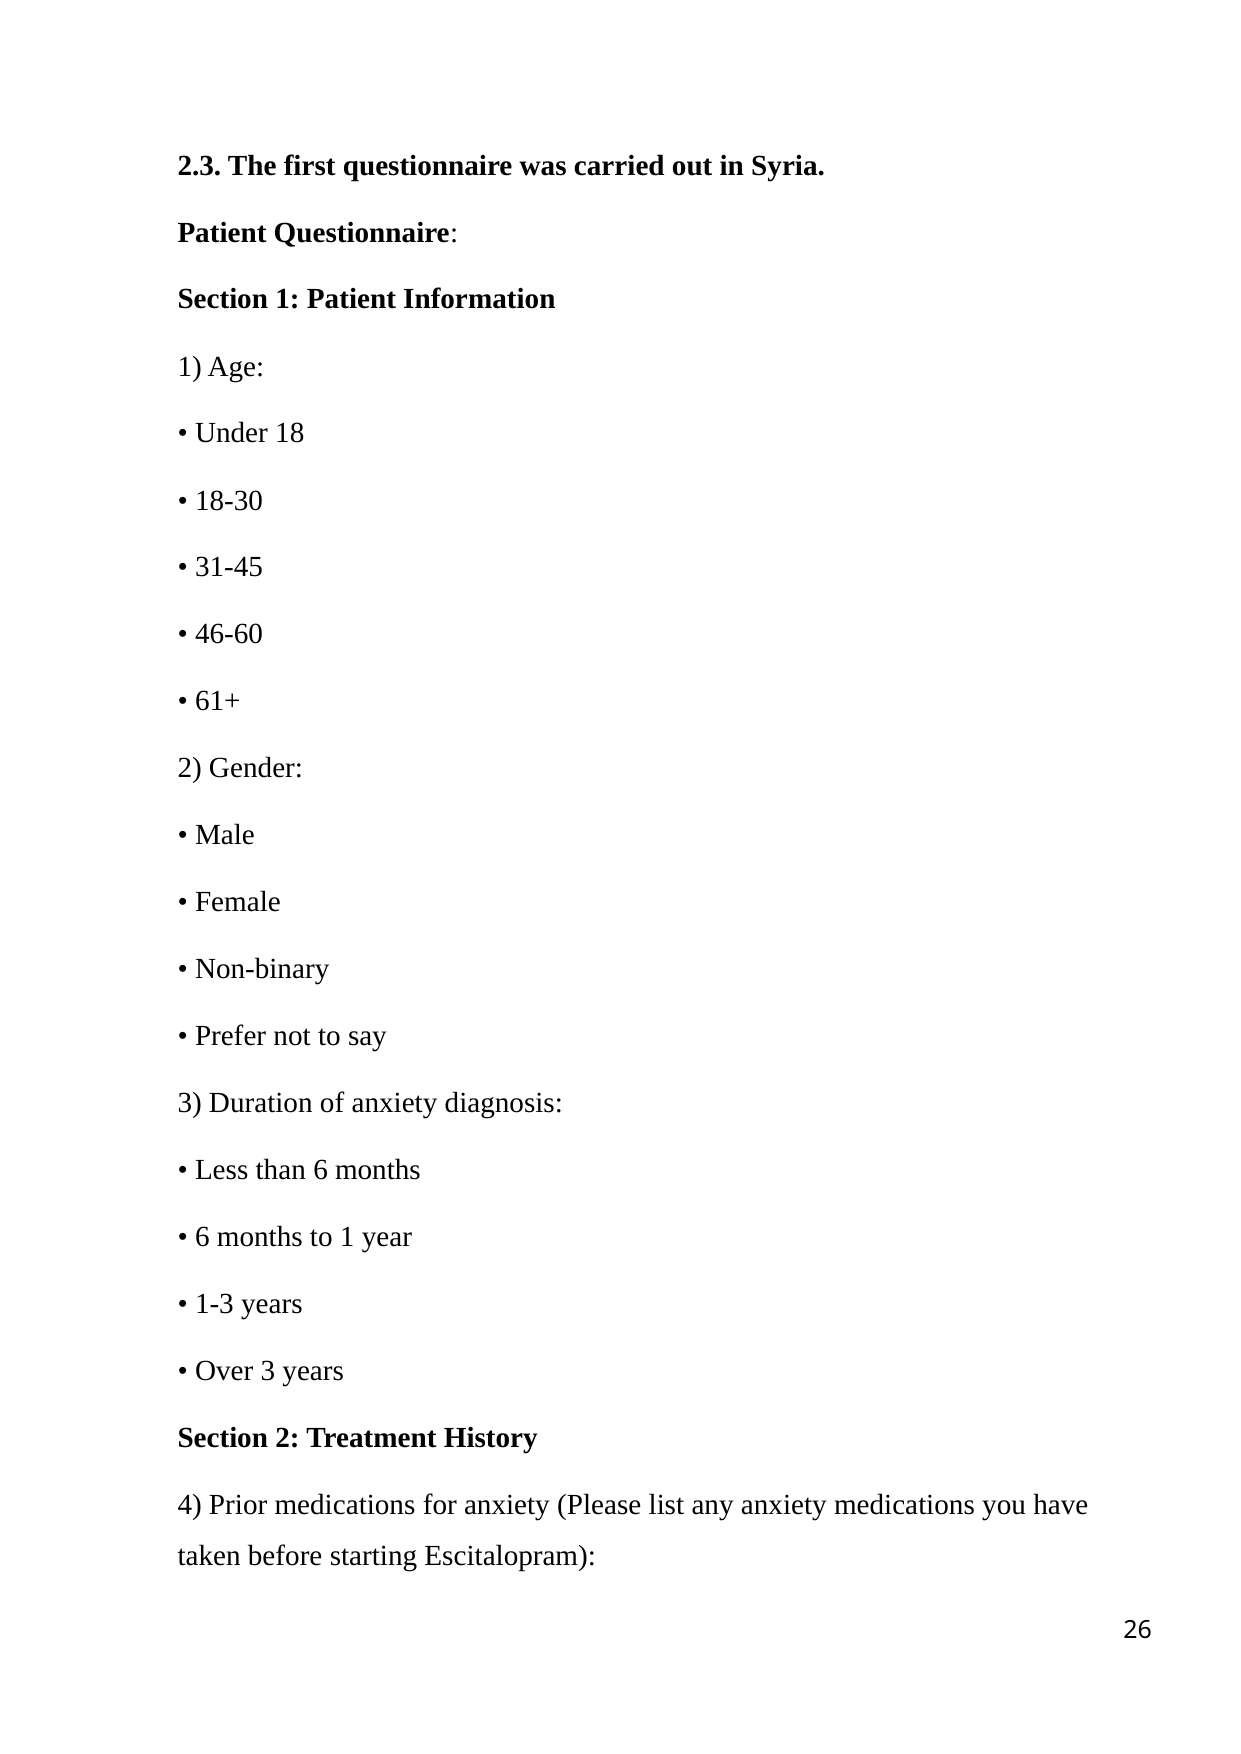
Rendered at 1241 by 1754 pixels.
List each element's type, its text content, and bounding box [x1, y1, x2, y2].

text Section 2: Treatment History [177, 1420, 1152, 1454]
text Section 1: Patient Information [177, 282, 1152, 315]
text • 61+ [177, 683, 1152, 717]
text • Over 3 years [177, 1353, 1152, 1387]
text 2.3. The first questionnaire was carried out in Syria. [177, 148, 1152, 181]
text • 18-30 [177, 483, 1152, 516]
text • Prefer not to say [177, 1018, 1152, 1052]
text • Less than 6 months [177, 1152, 1152, 1186]
text • Non-binary [177, 951, 1152, 985]
text 1) Age: [177, 349, 1152, 382]
text • Under 18 [177, 416, 1152, 449]
text • Male [177, 817, 1152, 851]
text Patient Questionnaire: [177, 215, 1152, 248]
text • Female [177, 884, 1152, 918]
text 2) Gender: [177, 751, 1152, 784]
text • 6 months to 1 year [177, 1219, 1152, 1253]
text • 1-3 years [177, 1286, 1152, 1320]
text 3) Duration of anxiety diagnosis: [177, 1085, 1152, 1119]
text • 46-60 [177, 617, 1152, 650]
text • 31-45 [177, 549, 1152, 583]
text 4) Prior medications for anxiety (Please list any anxiety medications you have taken before starting Escitalopram): [177, 1487, 1152, 1571]
